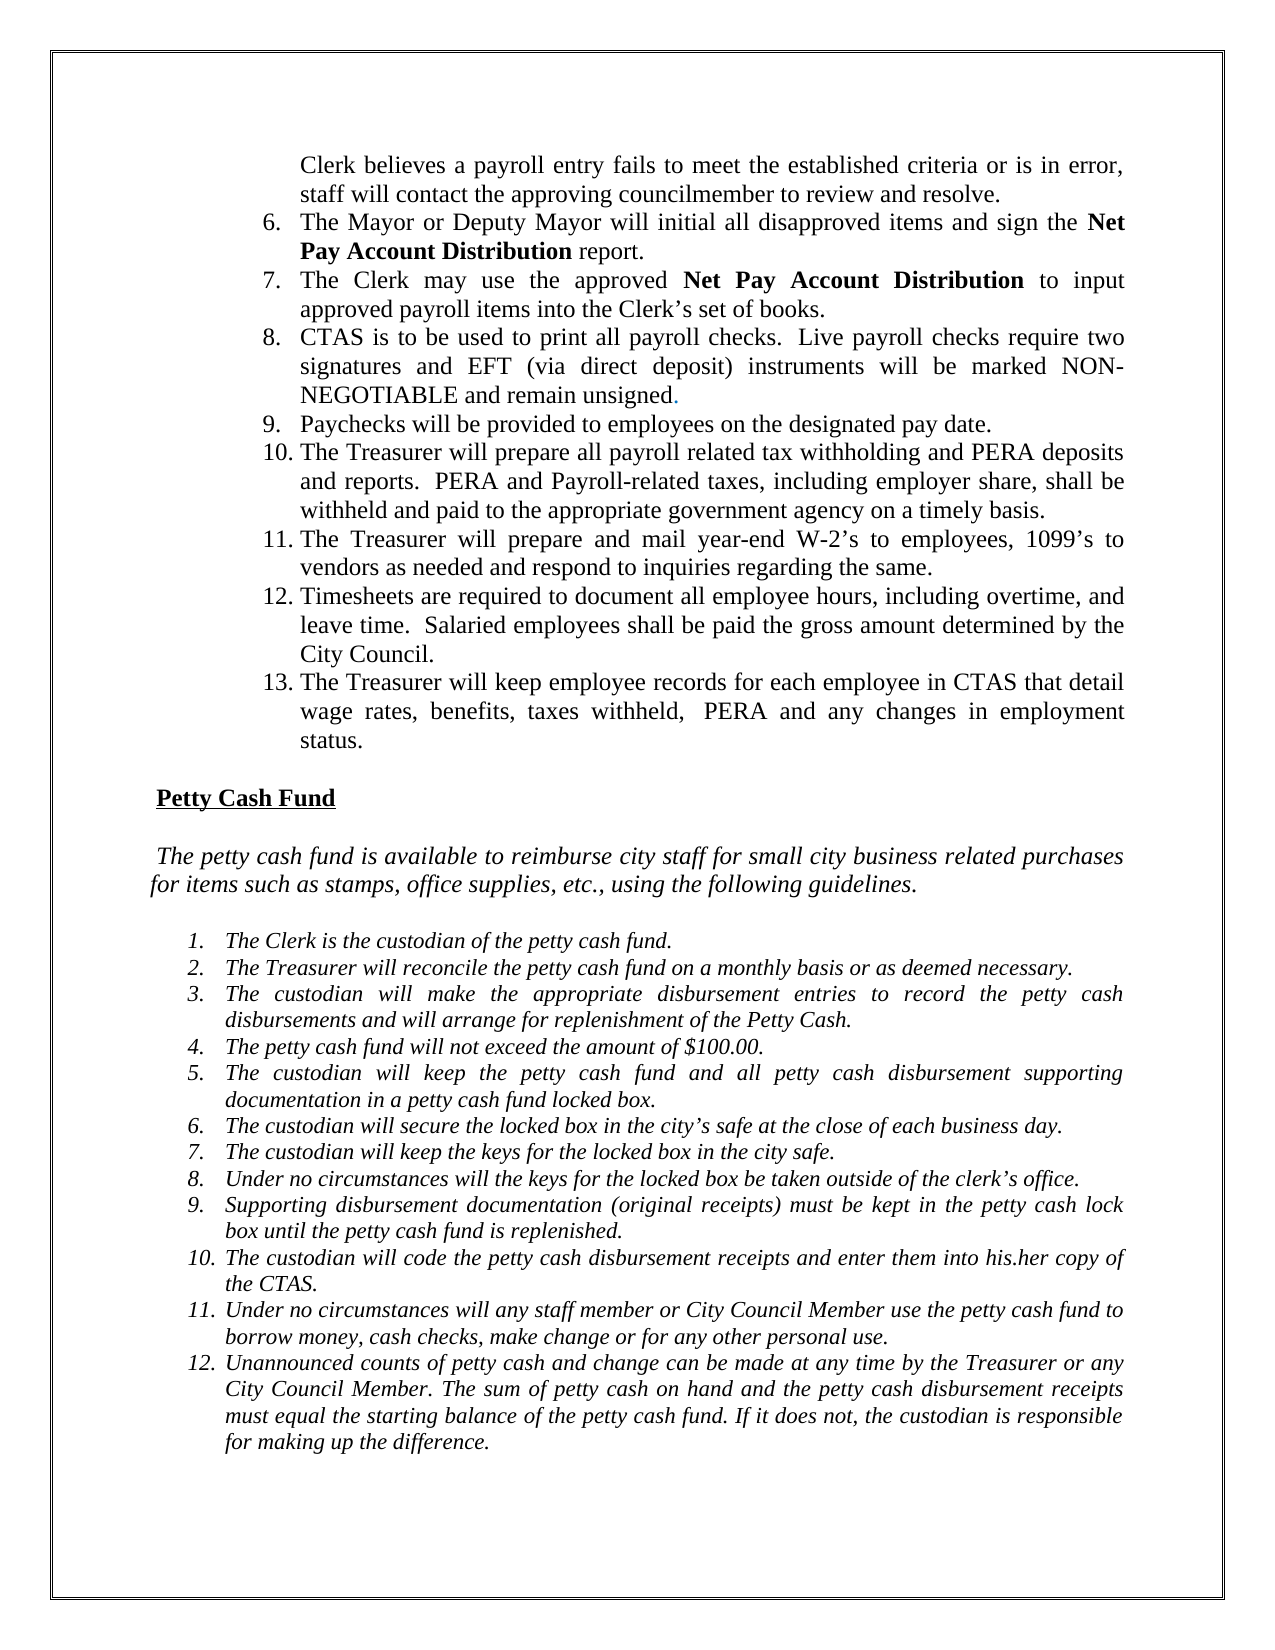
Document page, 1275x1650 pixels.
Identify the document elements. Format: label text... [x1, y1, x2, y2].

list The Treasurer will reconcile the petty cash fund on a monthly basis or as deemed necessary. [187, 954, 1125, 980]
list The Treasurer will prepare and mail year-end W-2’s to employees, 1099’s to vendors as needed and respond to inquiries regarding the same. [262, 524, 1125, 581]
list The custodian will keep the keys for the locked box in the city safe. [187, 1138, 1125, 1165]
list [262, 150, 1125, 207]
list Under no circumstances will the keys for the locked box be taken outside of the clerk’s office. [187, 1165, 1125, 1191]
list The Treasurer will prepare all payroll related tax withholding and PERA deposits and reports. PERA and Payroll-related taxes, including employer share, shall be withheld and paid to the appropriate government agency on a timely basis. [262, 437, 1125, 524]
list Paychecks will be provided to employees on the designated pay date. [262, 409, 1125, 437]
list The Clerk may use the approved Net Pay Account Distribution to input approved payroll items into the Clerk’s set of books. [262, 265, 1125, 322]
list The custodian will code the petty cash disbursement receipts and enter them into his.her copy of the CTAS. [187, 1244, 1125, 1296]
list The petty cash fund will not exceed the amount of $100.00. [187, 1033, 1125, 1059]
list Unannounced counts of petty cash and change can be made at any time by the Treasurer or any City Council Member. The sum of petty cash on hand and the petty cash disbursement receipts must equal the starting balance of the petty cash fund. If it does not, the custodian is responsible for making up the difference. [187, 1349, 1125, 1454]
text Petty Cash Fund [150, 783, 1125, 812]
list The custodian will keep the petty cash fund and all petty cash disbursement supporting documentation in a petty cash fund locked box. [187, 1059, 1125, 1112]
list Timesheets are required to document all employee hours, including overtime, and leave time. Salaried employees shall be paid the gross amount determined by the City Council. [262, 581, 1125, 667]
list Under no circumstances will any staff member or City Council Member use the petty cash fund to borrow money, cash checks, make change or for any other personal use. [187, 1296, 1125, 1349]
list The custodian will make the appropriate disbursement entries to record the petty cash disbursements and will arrange for replenishment of the Petty Cash. [187, 980, 1125, 1033]
list CTAS is to be used to print all payroll checks. Live payroll checks require two signatures and EFT (via direct deposit) instruments will be marked NON-NEGOTIABLE and remain unsigned. [262, 322, 1125, 409]
text The petty cash fund is available to reimburse city staff for small city business related purchases for items such as stamps, office supplies, etc., using the following guidelines. [150, 841, 1125, 898]
list The Treasurer will keep employee records for each employee in CTAS that detail wage rates, benefits, taxes withheld, PERA and any changes in employment status. [262, 667, 1125, 754]
list Supporting disbursement documentation (original receipts) must be kept in the petty cash lock box until the petty cash fund is replenished. [187, 1191, 1125, 1244]
list The Mayor or Deputy Mayor will initial all disapproved items and sign the Net Pay Account Distribution report. [262, 207, 1125, 265]
list The custodian will secure the locked box in the city’s safe at the close of each business day. [187, 1112, 1125, 1138]
list The Clerk is the custodian of the petty cash fund. [187, 927, 1125, 954]
